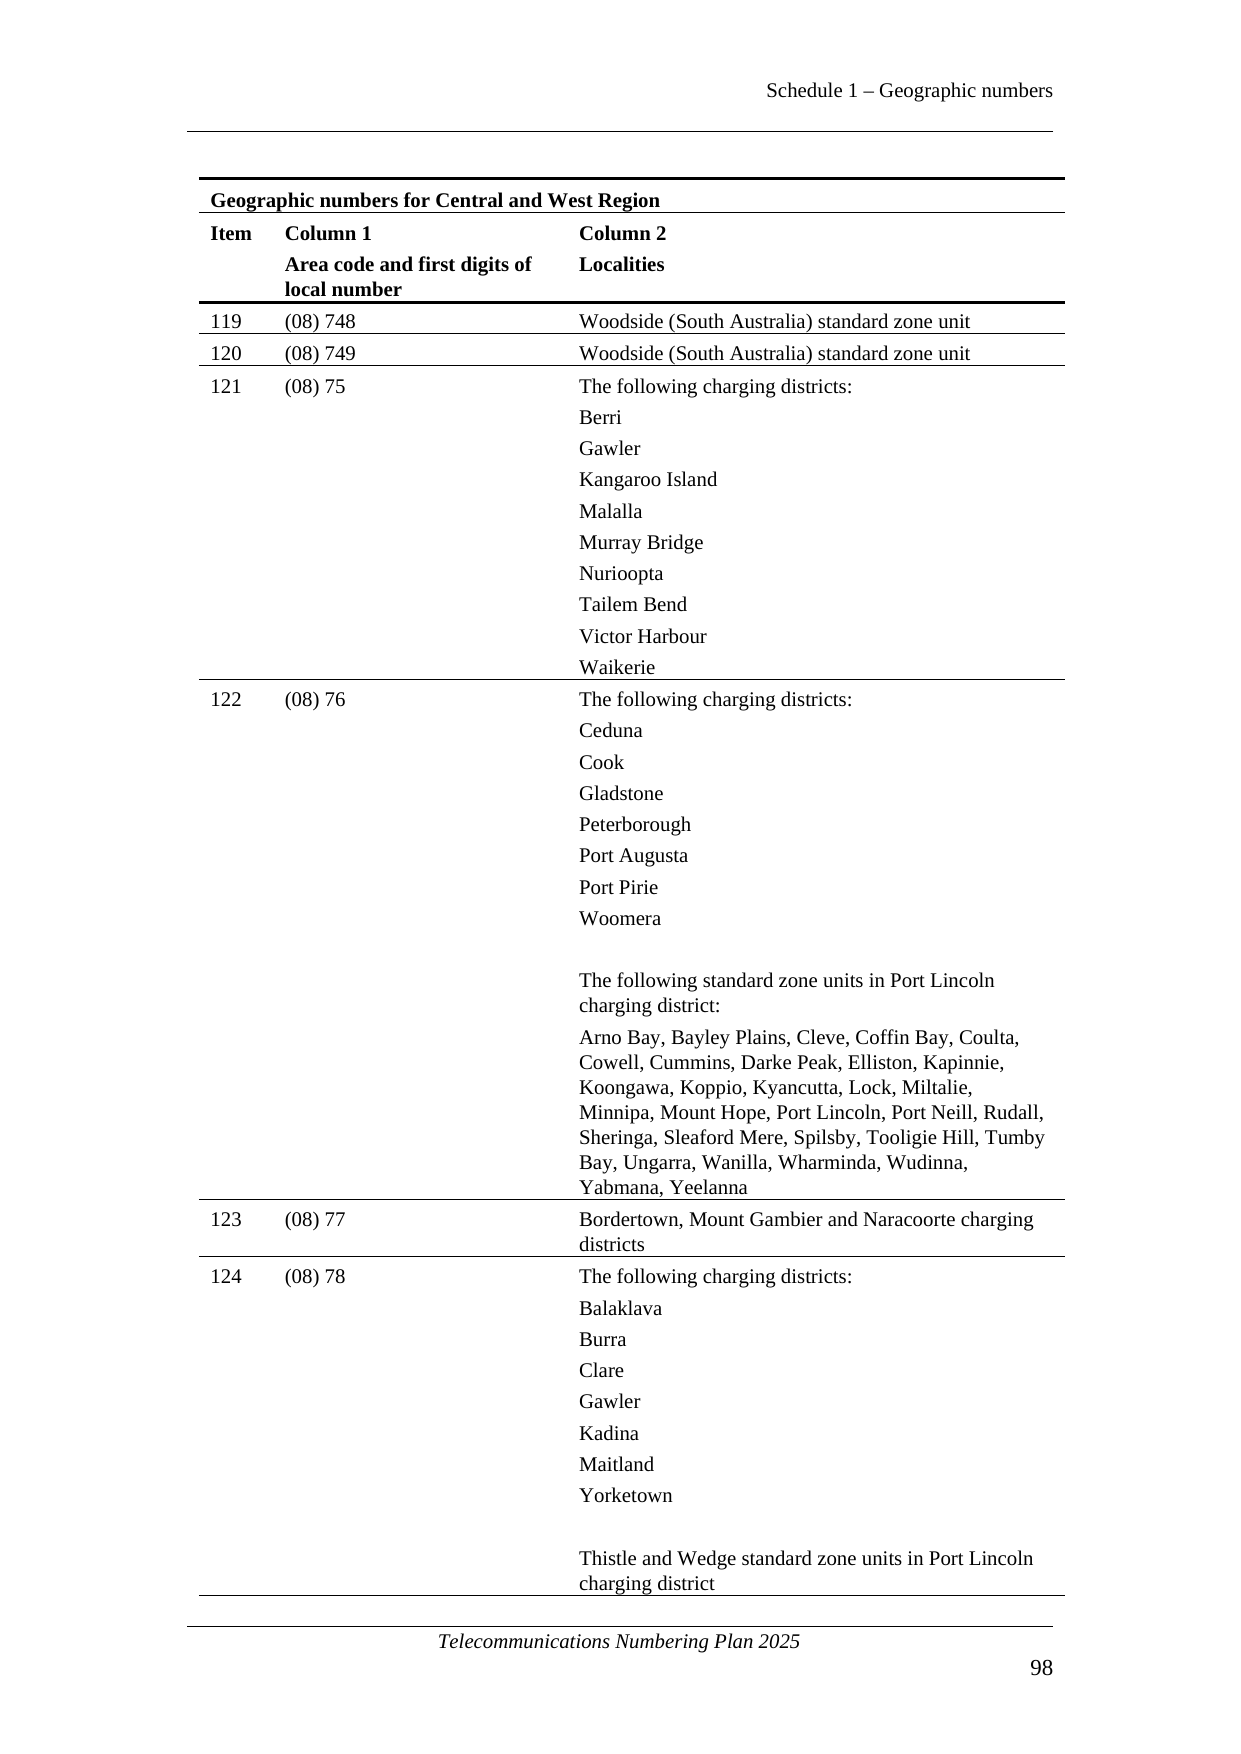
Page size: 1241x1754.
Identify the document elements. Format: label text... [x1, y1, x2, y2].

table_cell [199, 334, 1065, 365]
table_cell Column 2 Localities [568, 213, 1065, 301]
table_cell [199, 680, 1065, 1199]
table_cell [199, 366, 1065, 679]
table_header Geographic numbers for Central and West Region [199, 180, 1065, 212]
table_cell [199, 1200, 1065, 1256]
table_cell Item [199, 213, 273, 301]
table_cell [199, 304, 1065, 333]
table_cell Column 1 Area code and first digits of local number [273, 213, 568, 301]
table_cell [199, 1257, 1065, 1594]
